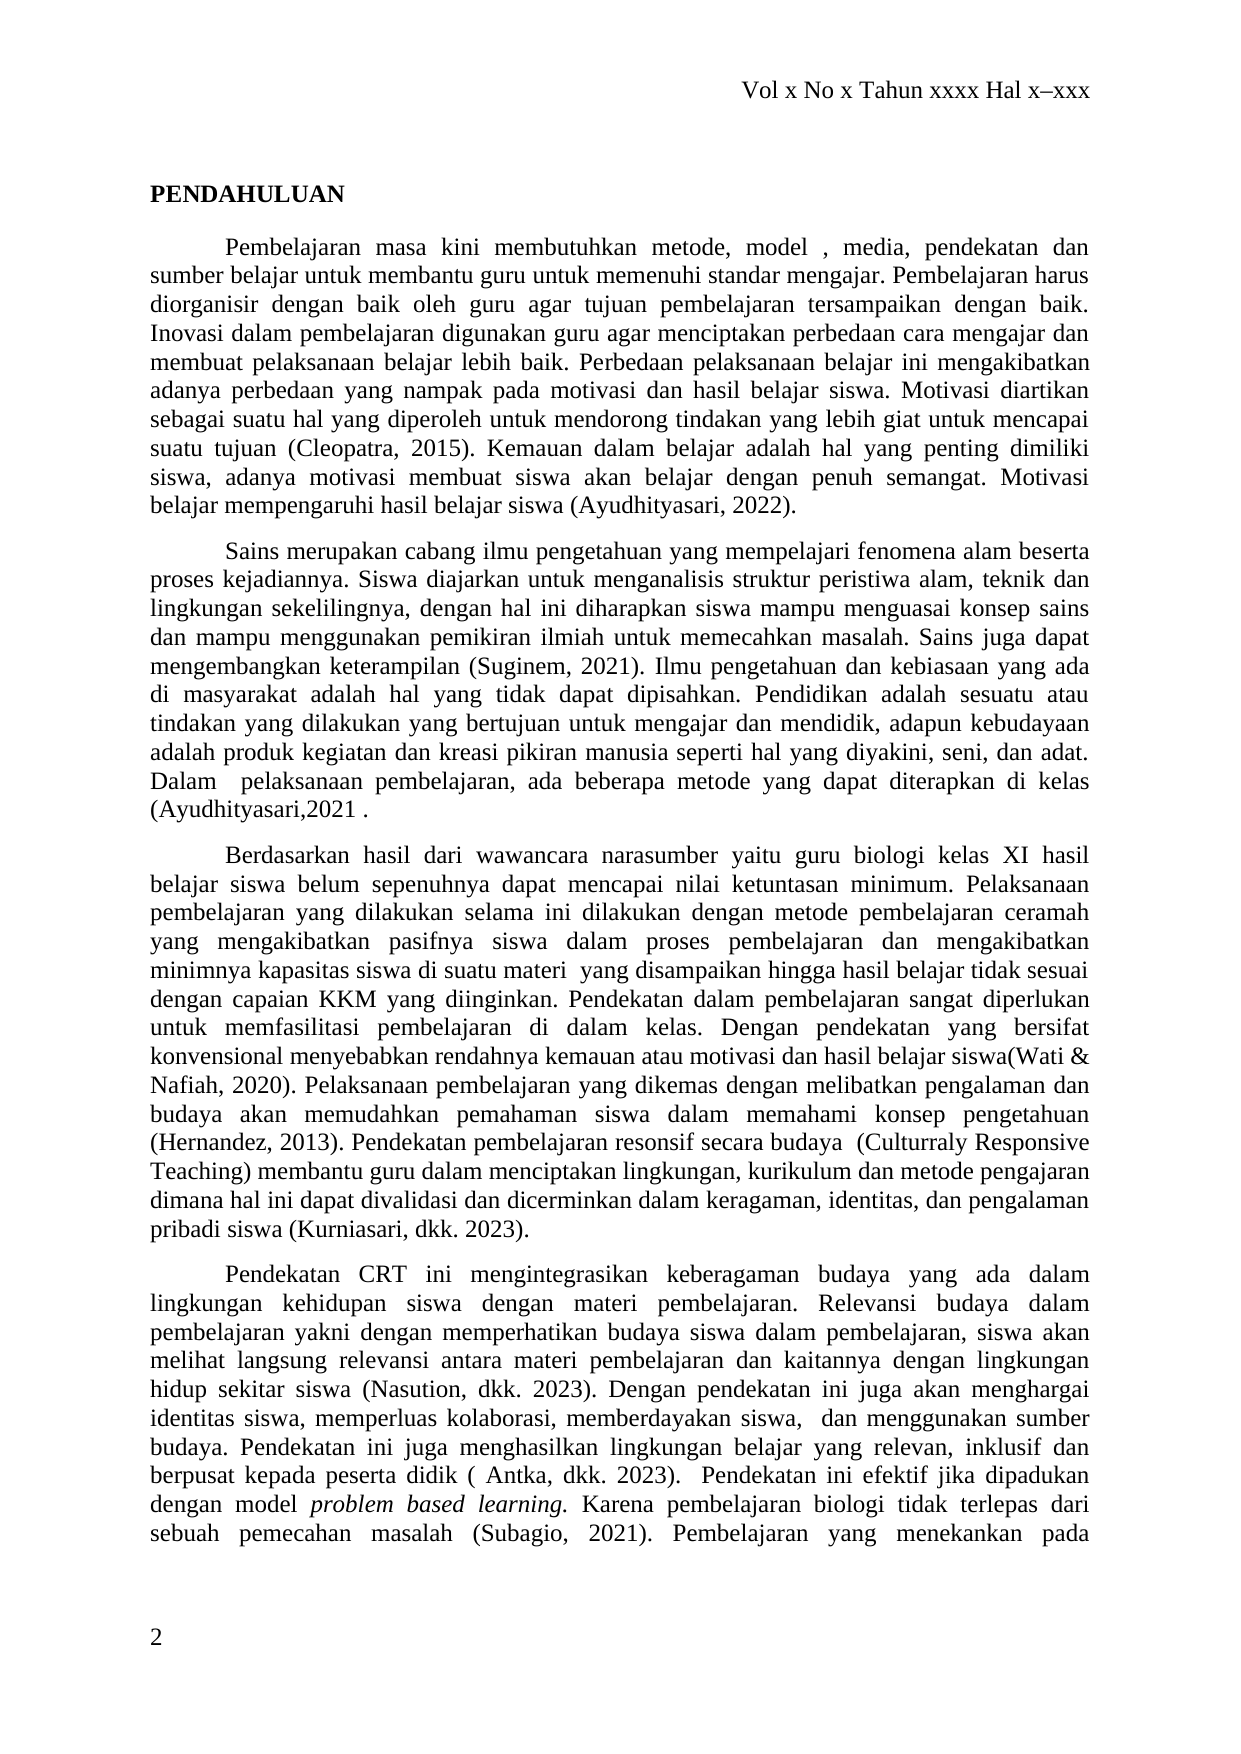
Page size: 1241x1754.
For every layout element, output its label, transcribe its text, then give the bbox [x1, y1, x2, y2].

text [150, 1259, 1090, 1547]
text Berdasarkan hasil dari wawancara narasumber yaitu guru biologi kelas XI hasil belajar siswa belum sepenuhnya dapat mencapai nilai ketuntasan minimum. Pelaksanaan pembelajaran yang dilakukan selama ini dilakukan dengan metode pembelajaran ceramah yang mengakibatkan pasifnya siswa dalam proses pembelajaran dan mengakibatkan minimnya kapasitas siswa di suatu materi yang disampaikan hingga hasil belajar tidak sesuai dengan capaian KKM yang diinginkan. Pendekatan dalam pembelajaran sangat diperlukan untuk memfasilitasi pembelajaran di dalam kelas. Dengan pendekatan yang bersifat konvensional menyebabkan rendahnya kemauan atau motivasi dan hasil belajar siswa(Wati & Nafiah, 2020). Pelaksanaan pembelajaran yang dikemas dengan melibatkan pengalaman dan budaya akan memudahkan pemahaman siswa dalam memahami konsep pengetahuan (Hernandez, 2013). Pendekatan pembelajaran resonsif secara budaya (Culturraly Responsive Teaching) membantu guru dalam menciptakan lingkungan, kurikulum dan metode pengajaran dimana hal ini dapat divalidasi dan dicerminkan dalam keragaman, identitas, dan pengalaman pribadi siswa (Kurniasari, dkk. 2023). [150, 840, 1090, 1242]
text Pembelajaran masa kini membutuhkan metode, model , media, pendekatan dan sumber belajar untuk membantu guru untuk memenuhi standar mengajar. Pembelajaran harus diorganisir dengan baik oleh guru agar tujuan pembelajaran tersampaikan dengan baik. Inovasi dalam pembelajaran digunakan guru agar menciptakan perbedaan cara mengajar dan membuat pelaksanaan belajar lebih baik. Perbedaan pelaksanaan belajar ini mengakibatkan adanya perbedaan yang nampak pada motivasi dan hasil belajar siswa. Motivasi diartikan sebagai suatu hal yang diperoleh untuk mendorong tindakan yang lebih giat untuk mencapai suatu tujuan (Cleopatra, 2015). Kemauan dalam belajar adalah hal yang penting dimiliki siswa, adanya motivasi membuat siswa akan belajar dengan penuh semangat. Motivasi belajar mempengaruhi hasil belajar siswa (Ayudhityasari, 2022). [150, 232, 1090, 519]
text PENDAHULUAN [150, 179, 1090, 207]
text Sains merupakan cabang ilmu pengetahuan yang mempelajari fenomena alam beserta proses kejadiannya. Siswa diajarkan untuk menganalisis struktur peristiwa alam, teknik dan lingkungan sekelilingnya, dengan hal ini diharapkan siswa mampu menguasai konsep sains dan mampu menggunakan pemikiran ilmiah untuk memecahkan masalah. Sains juga dapat mengembangkan keterampilan (Suginem, 2021). Ilmu pengetahuan dan kebiasaan yang ada di masyarakat adalah hal yang tidak dapat dipisahkan. Pendidikan adalah sesuatu atau tindakan yang dilakukan yang bertujuan untuk mengajar dan mendidik, adapun kebudayaan adalah produk kegiatan dan kreasi pikiran manusia seperti hal yang diyakini, seni, dan adat. Dalam pelaksanaan pembelajaran, ada beberapa metode yang dapat diterapkan di kelas (Ayudhityasari,2021 . [150, 536, 1090, 823]
